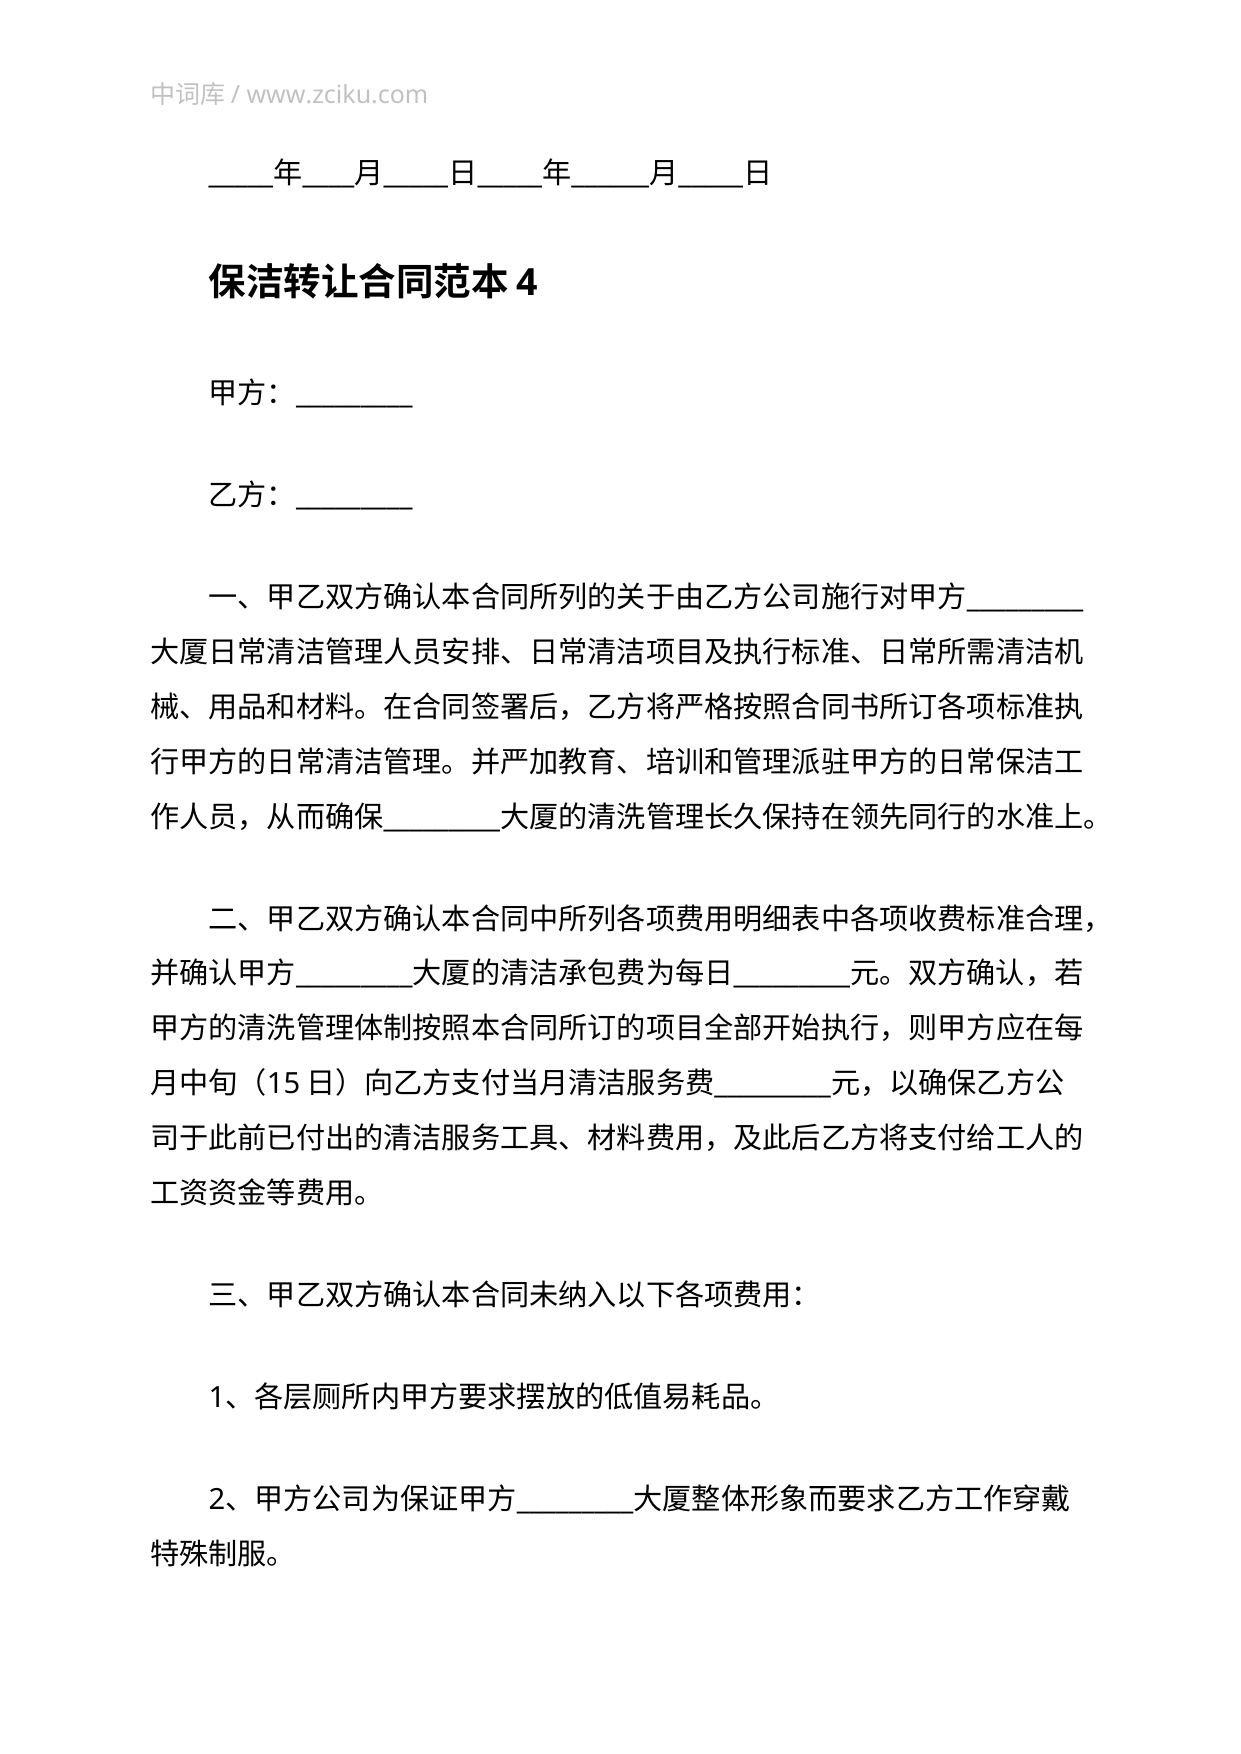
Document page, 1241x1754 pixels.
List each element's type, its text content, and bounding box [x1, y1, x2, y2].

text _____年____月_____日_____年______月_____日 [150, 150, 1090, 192]
text 保洁转让合同范本4 [150, 252, 1090, 306]
text 甲方：_________ [150, 369, 1090, 412]
text 二、甲乙双方确认本合同中所列各项费用明细表中各项收费标准合理，并确认甲方_________大厦的清洁承包费为每日_________元。双方确认，若甲方的清洗管理体制按照本合同所订的项目全部开始执行，则甲方应在每月中旬（15日）向乙方支付当月清洁服务费_________元，以确保乙方公司于此前已付出的清洁服务工具、材料费用，及此后乙方将支付给工人的工资资金等费用。 [150, 895, 1090, 1212]
text 2、甲方公司为保证甲方_________大厦整体形象而要求乙方工作穿戴特殊制服。 [150, 1475, 1090, 1573]
text 一、甲乙双方确认本合同所列的关于由乙方公司施行对甲方_________大厦日常清洁管理人员安排、日常清洁项目及执行标准、日常所需清洁机械、用品和材料。在合同签署后，乙方将严格按照合同书所订各项标准执行甲方的日常清洁管理。并严加教育、培训和管理派驻甲方的日常保洁工作人员，从而确保_________大厦的清洗管理长久保持在领先同行的水准上。 [150, 573, 1090, 836]
text 1、各层厕所内甲方要求摆放的低值易耗品。 [150, 1373, 1090, 1416]
text 三、甲乙双方确认本合同未纳入以下各项费用： [150, 1272, 1090, 1314]
text 乙方：_________ [150, 472, 1090, 514]
